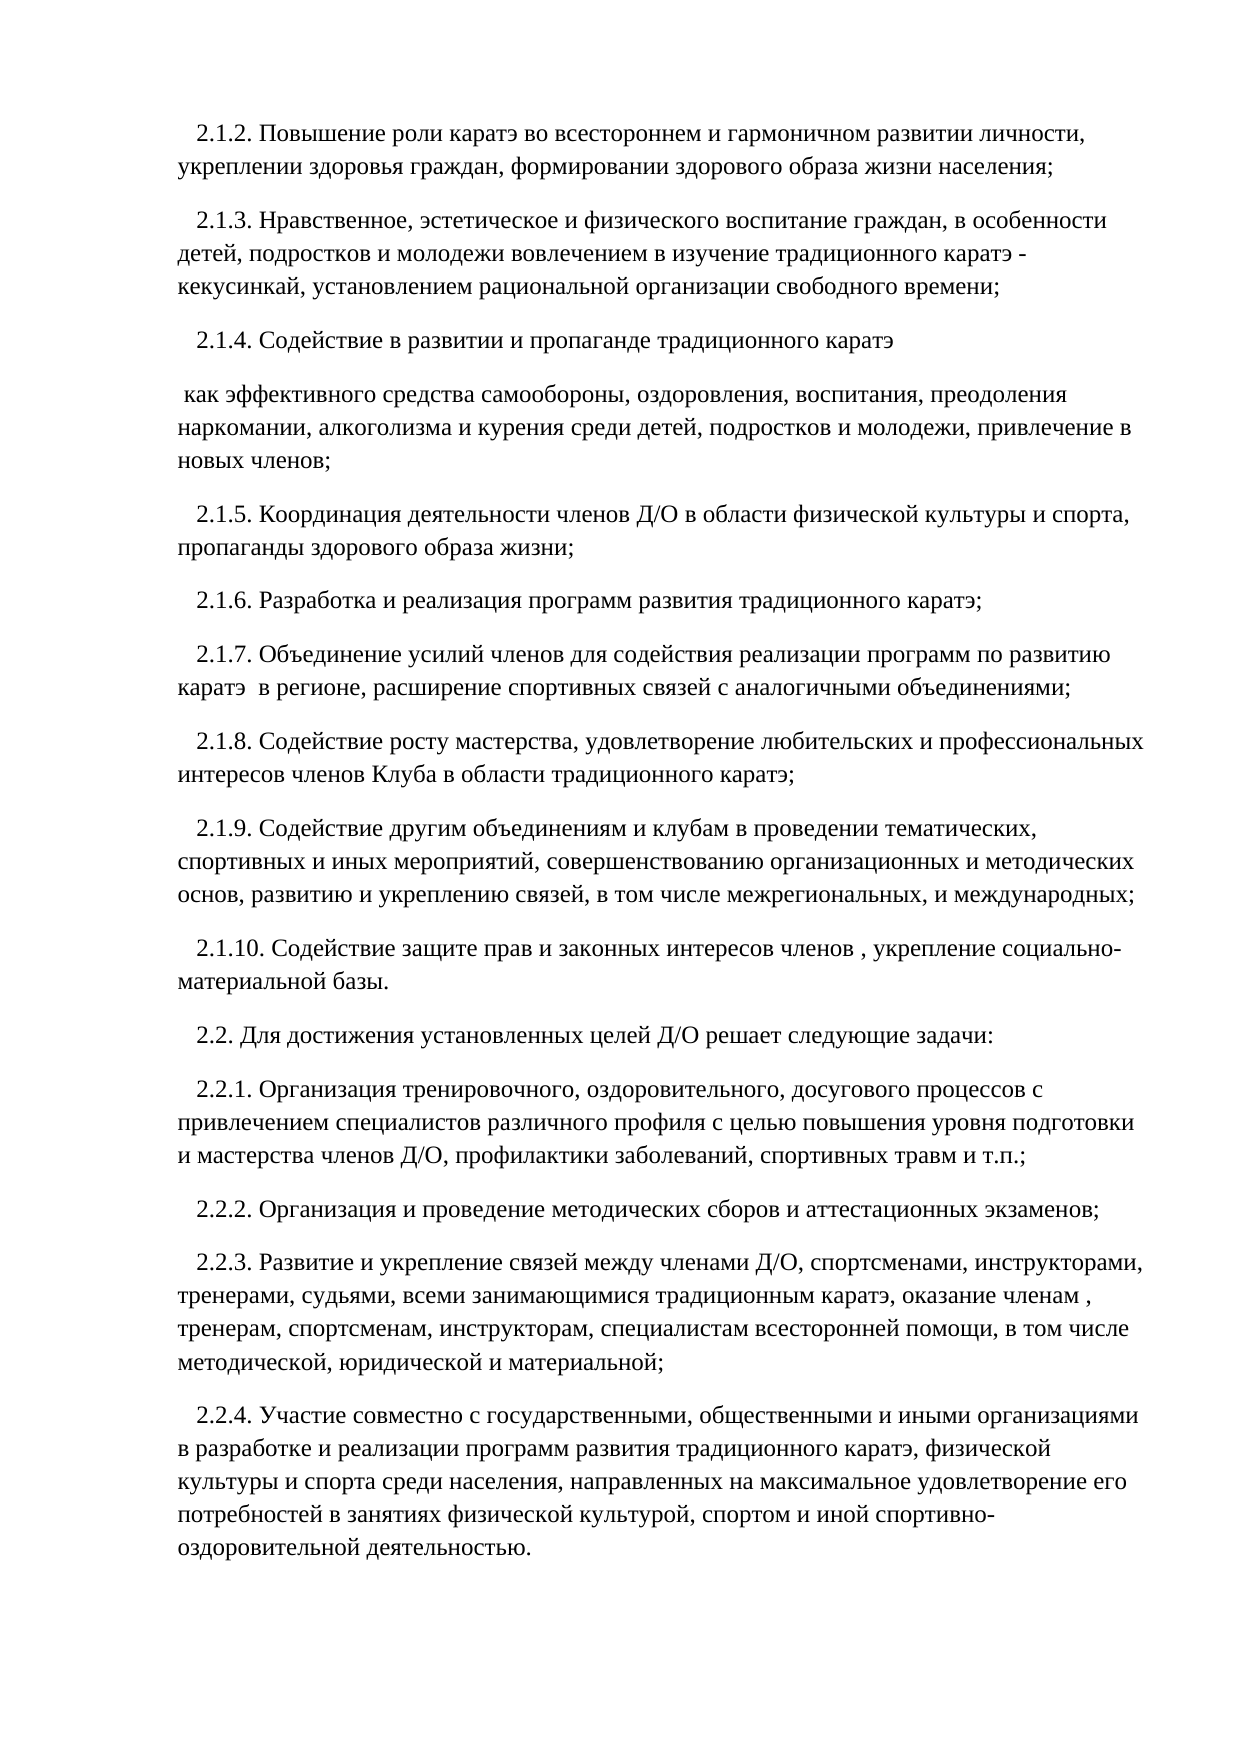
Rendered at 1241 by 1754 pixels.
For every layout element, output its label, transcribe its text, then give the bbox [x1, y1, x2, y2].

text 2.1.9. Содействие другим объединениям и клубам в проведении тематических, спортивных и иных мероприятий, совершенствованию организационных и методических основ, развитию и укреплению связей, в том числе межрегиональных, и международных; [177, 813, 1152, 908]
text 2.2. Для достижения установленных целей Д/О решает следующие задачи: [177, 1020, 1152, 1049]
text 2.2.4. Участие совместно с государственными, общественными и иными организациями в разработке и реализации программ развития традиционного каратэ, физической культуры и спорта среди населения, направленных на максимальное удовлетворение его потребностей в занятиях физической культурой, спортом и иной спортивно-оздоровительной деятельностью. [177, 1400, 1152, 1561]
text 2.2.2. Организация и проведение методических сборов и аттестационных экзаменов; [177, 1194, 1152, 1222]
text 2.1.2. Повышение роли каратэ во всестороннем и гармоничном развитии личности, укреплении здоровья граждан, формировании здорового образа жизни населения; [177, 118, 1152, 180]
text 2.1.4. Содействие в развитии и пропаганде традиционного каратэ [177, 325, 1152, 354]
text 2.1.3. Нравственное, эстетическое и физического воспитание граждан, в особенности детей, подростков и молодежи вовлечением в изучение традиционного каратэ -кекусинкай, установлением рациональной организации свободного времени; [177, 205, 1152, 300]
text 2.1.10. Содействие защите прав и законных интересов членов , укрепление социально-материальной базы. [177, 933, 1152, 995]
text 2.1.8. Содействие росту мастерства, удовлетворение любительских и профессиональных интересов членов Клуба в области традиционного каратэ; [177, 726, 1152, 788]
text 2.2.3. Развитие и укрепление связей между членами Д/О, спортсменами, инструкторами, тренерами, судьями, всеми занимающимися традиционным каратэ, оказание членам , тренерам, спортсменам, инструкторам, специалистам всесторонней помощи, в том числе методической, юридической и материальной; [177, 1247, 1152, 1375]
text как эффективного средства самообороны, оздоровления, воспитания, преодоления наркомании, алкоголизма и курения среди детей, подростков и молодежи, привлечение в новых членов; [177, 379, 1152, 473]
text 2.2.1. Организация тренировочного, оздоровительного, досугового процессов с привлечением специалистов различного профиля с целью повышения уровня подготовки и мастерства членов Д/О, профилактики заболеваний, спортивных травм и т.п.; [177, 1074, 1152, 1168]
text 2.1.7. Объединение усилий членов для содействия реализации программ по развитию каратэ в регионе, расширение спортивных связей с аналогичными объединениями; [177, 639, 1152, 701]
text 2.1.6. Разработка и реализация программ развития традиционного каратэ; [177, 586, 1152, 614]
text 2.1.5. Координация деятельности членов Д/О в области физической культуры и спорта, пропаганды здорового образа жизни; [177, 499, 1152, 560]
